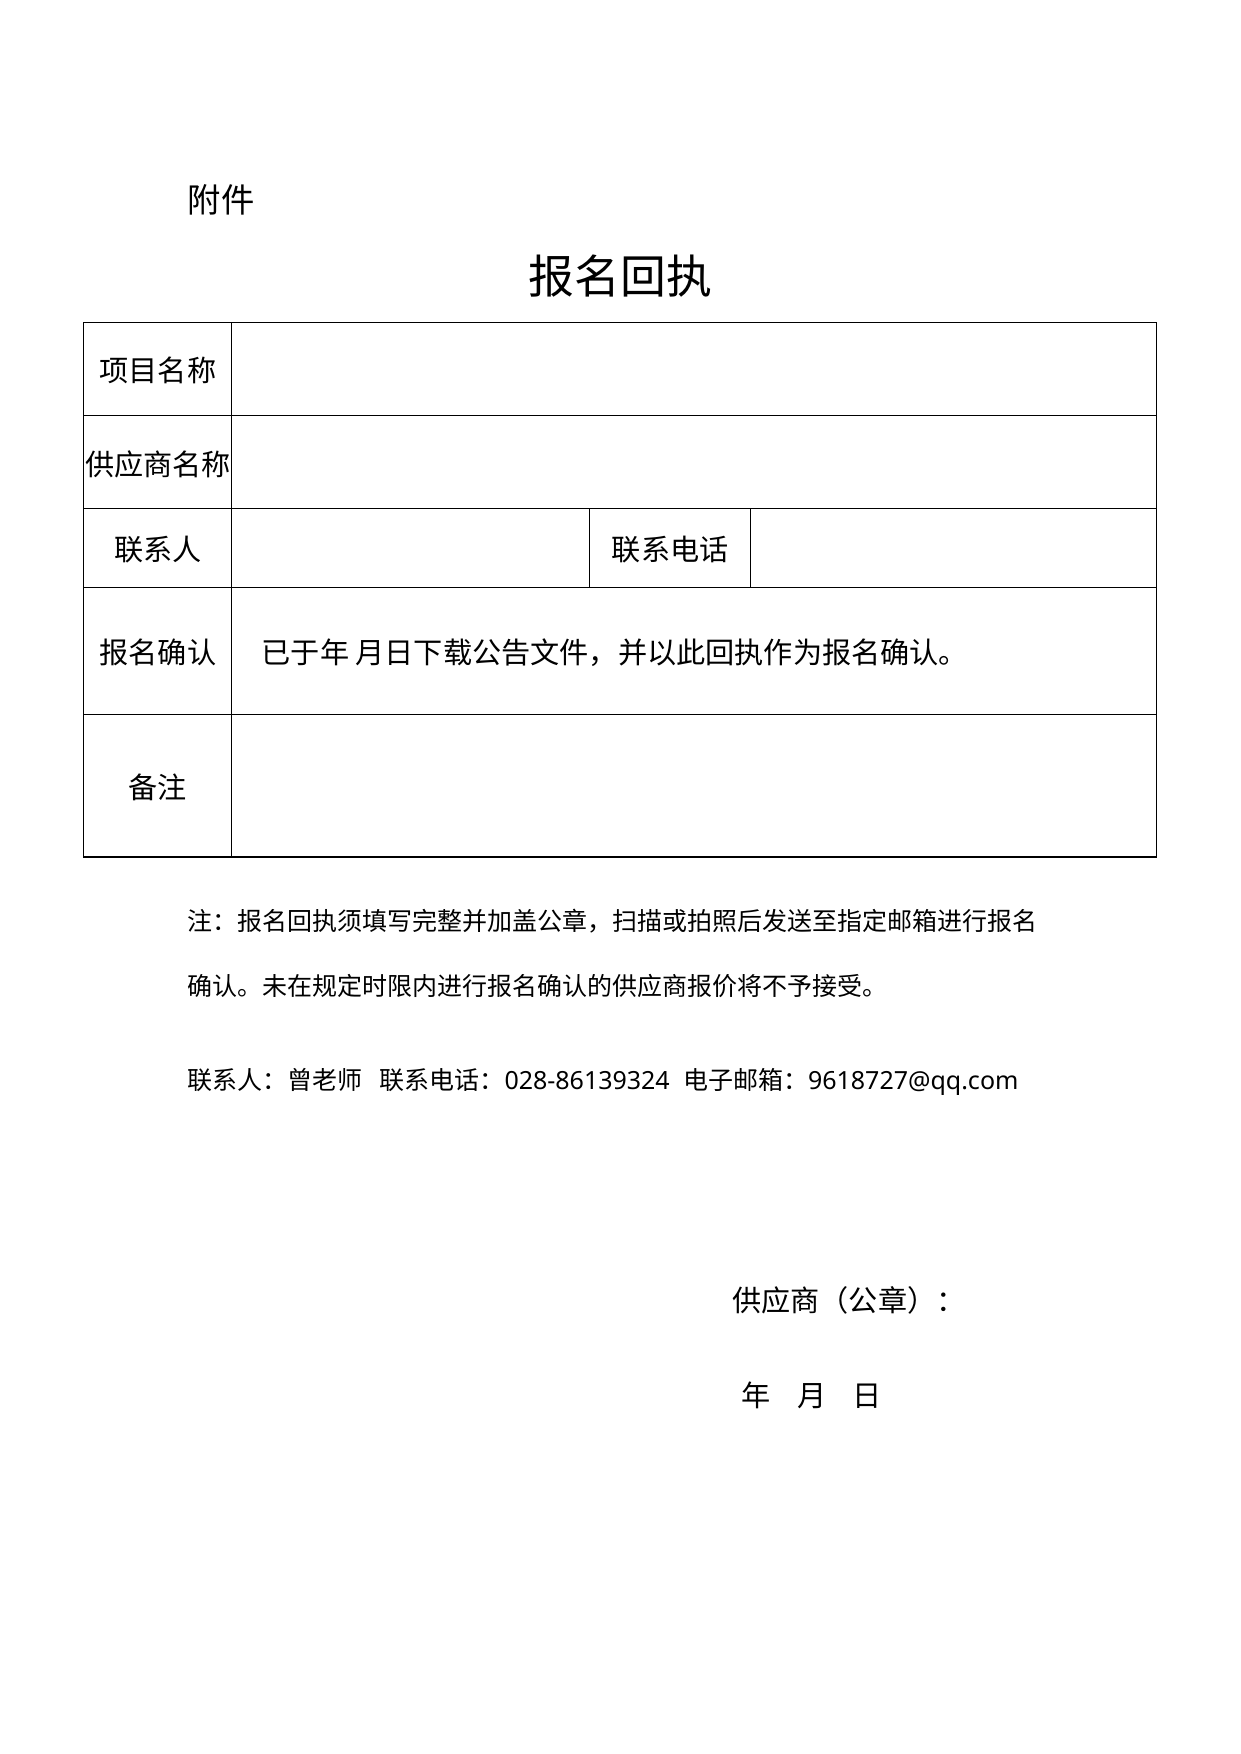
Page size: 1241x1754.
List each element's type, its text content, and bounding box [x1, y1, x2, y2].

table_cell [232, 509, 589, 587]
table_cell 供应商名称 [84, 416, 231, 508]
table_cell 联系人 [84, 509, 231, 587]
text 年 月 日 [187, 1361, 994, 1426]
table_cell [232, 715, 1156, 856]
text 供应商（公章）： [187, 1267, 965, 1332]
table_header [232, 323, 1156, 415]
text 注：报名回执须填写完整并加盖公章，扫描或拍照后发送至指定邮箱进行报名确认。未在规定时限内进行报名确认的供应商报价将不予接受。 [187, 887, 1053, 1017]
table_cell 联系电话 [590, 509, 750, 587]
table_cell 备注 [84, 715, 231, 856]
table_cell [751, 509, 1156, 587]
table_cell 报名确认 [84, 588, 231, 714]
table_header 项目名称 [84, 323, 231, 415]
table_cell [232, 416, 1156, 508]
text 报名回执 [187, 224, 1053, 322]
text 联系人：曾老师 联系电话：028-86139324 电子邮箱：9618727@qq.com [187, 1046, 1053, 1111]
text 附件 [187, 162, 1053, 224]
table_cell 已于年 月日下载公告文件，并以此回执作为报名确认。 [232, 588, 1156, 714]
